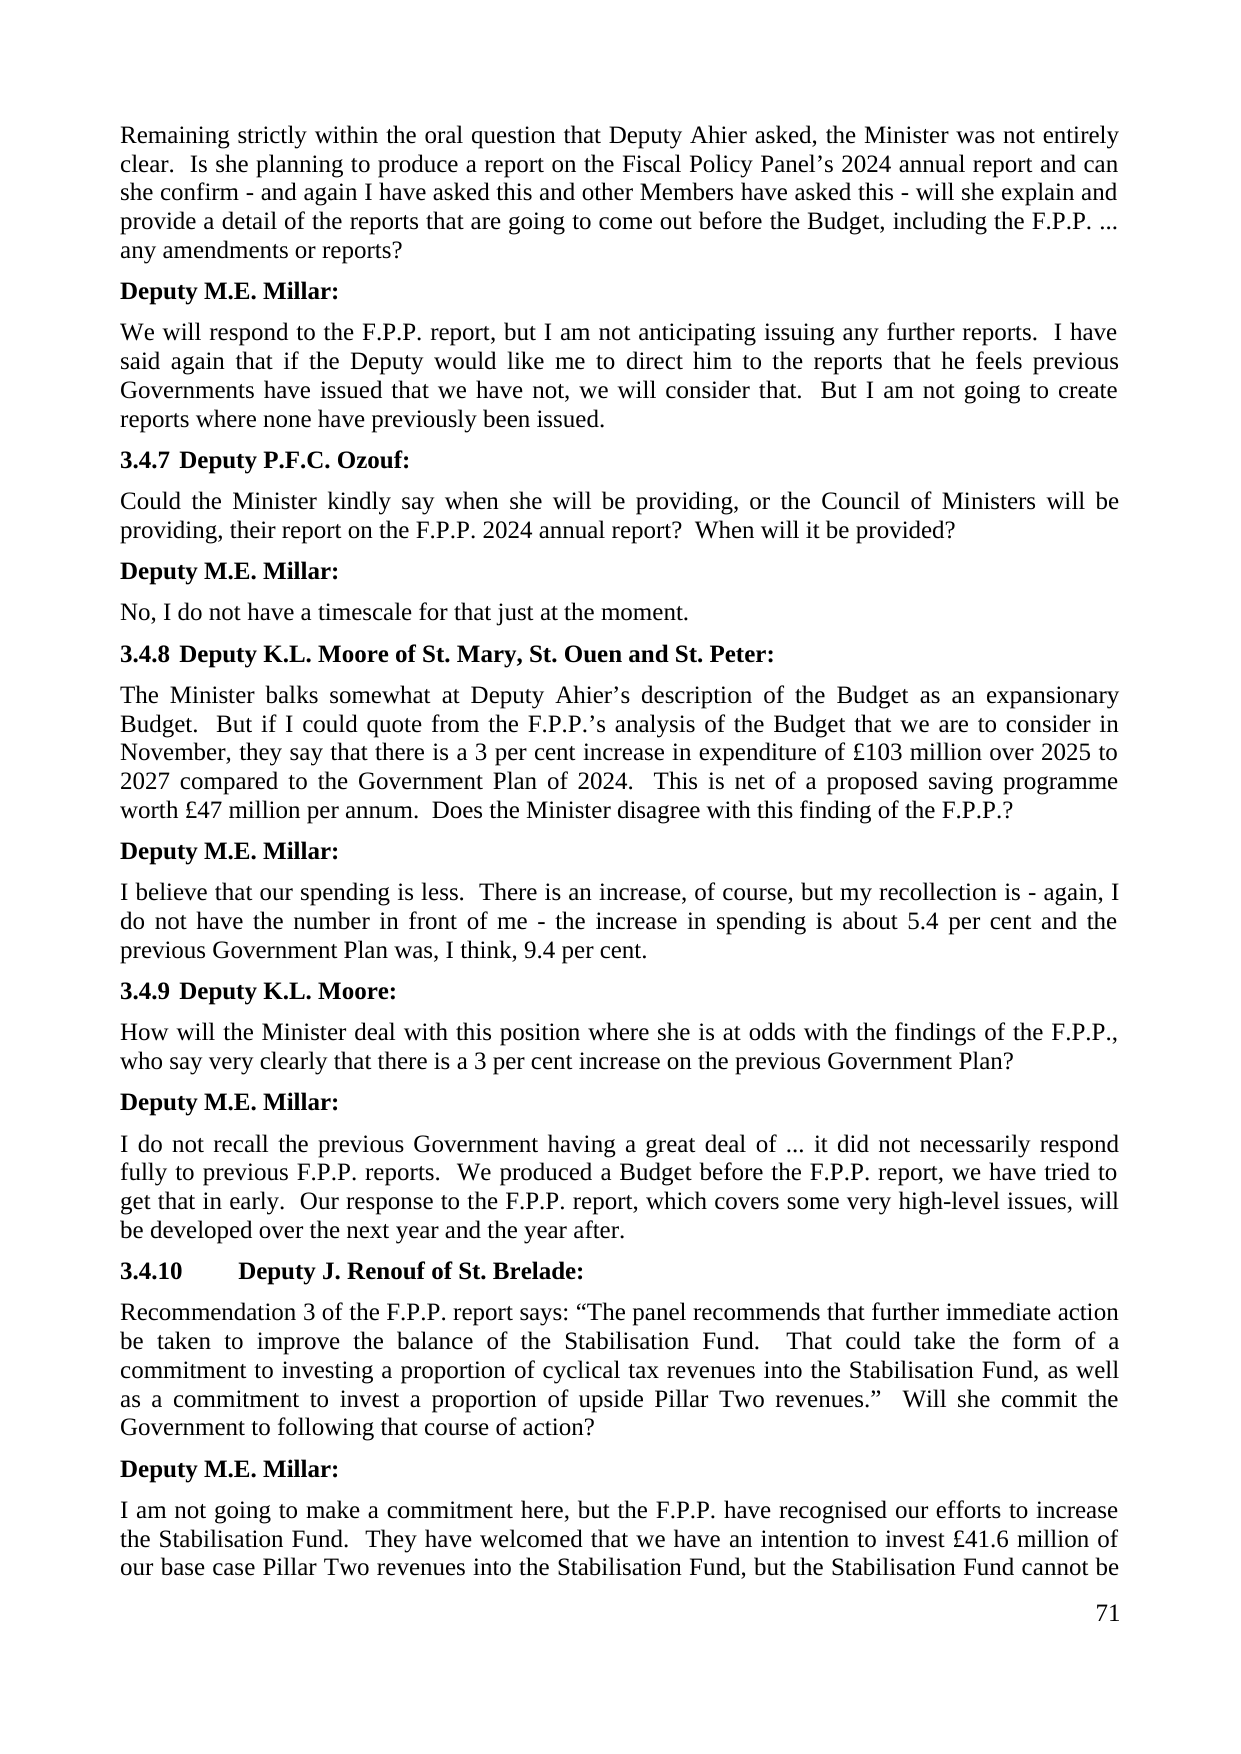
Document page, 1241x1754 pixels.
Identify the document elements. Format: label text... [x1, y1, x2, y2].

subtitle 3.4.10 Deputy J. Renouf of St. Brelade: [120, 1256, 1120, 1285]
text How will the Minister deal with this position where she is at odds with the findings of the F.P.P., who say very clearly that there is a 3 per cent increase on the previous Government Plan? [120, 1017, 1120, 1075]
text I do not recall the previous Government having a great deal of ... it did not necessarily respond fully to previous F.P.P. reports. We produced a Budget before the F.P.P. report, we have tried to get that in early. Our response to the F.P.P. report, which covers some very high-level issues, will be developed over the next year and the year after. [120, 1129, 1120, 1244]
text No, I do not have a timescale for that just at the moment. [120, 597, 1120, 626]
text Deputy M.E. Millar: [120, 836, 1120, 865]
text The Minister balks somewhat at Deputy Ahier’s description of the Budget as an expansionary Budget. But if I could quote from the F.P.P.’s analysis of the Budget that we are to consider in November, they say that there is a 3 per cent increase in expenditure of £103 million over 2025 to 2027 compared to the Government Plan of 2024. This is net of a proposed saving programme worth £47 million per annum. Does the Minister disagree with this finding of the F.P.P.? [120, 680, 1120, 824]
subtitle 3.4.9 Deputy K.L. Moore: [120, 976, 1120, 1005]
text Recommendation 3 of the F.P.P. report says: “The panel recommends that further immediate action be taken to improve the balance of the Stabilisation Fund. That could take the form of a commitment to investing a proportion of cyclical tax revenues into the Stabilisation Fund, as well as a commitment to invest a proportion of upside Pillar Two revenues.” Will she commit the Government to following that course of action? [120, 1297, 1120, 1441]
text Deputy M.E. Millar: [120, 556, 1120, 585]
text I believe that our spending is less. There is an increase, of course, but my recollection is - again, I do not have the number in front of me - the increase in spending is about 5.4 per cent and the previous Government Plan was, I think, 9.4 per cent. [120, 877, 1120, 964]
subtitle 3.4.8 Deputy K.L. Moore of St. Mary, St. Ouen and St. Peter: [120, 639, 1120, 667]
text We will respond to the F.P.P. report, but I am not anticipating issuing any further reports. I have said again that if the Deputy would like me to direct him to the reports that he feels previous Governments have issued that we have not, we will consider that. But I am not going to create reports where none have previously been issued. [120, 317, 1120, 432]
subtitle 3.4.7 Deputy P.F.C. Ozouf: [120, 445, 1120, 474]
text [120, 1495, 1120, 1581]
text Remaining strictly within the oral question that Deputy Ahier asked, the Minister was not entirely clear. Is she planning to produce a report on the Fiscal Policy Panel’s 2024 annual report and can she confirm - and again I have asked this and other Members have asked this - will she explain and provide a detail of the reports that are going to come out before the Budget, including the F.P.P. ... any amendments or reports? [120, 120, 1120, 264]
text Deputy M.E. Millar: [120, 1454, 1120, 1482]
text Deputy M.E. Millar: [120, 1087, 1120, 1116]
text Deputy M.E. Millar: [120, 276, 1120, 305]
text Could the Minister kindly say when she will be providing, or the Council of Ministers will be providing, their report on the F.P.P. 2024 annual report? When will it be provided? [120, 486, 1120, 544]
